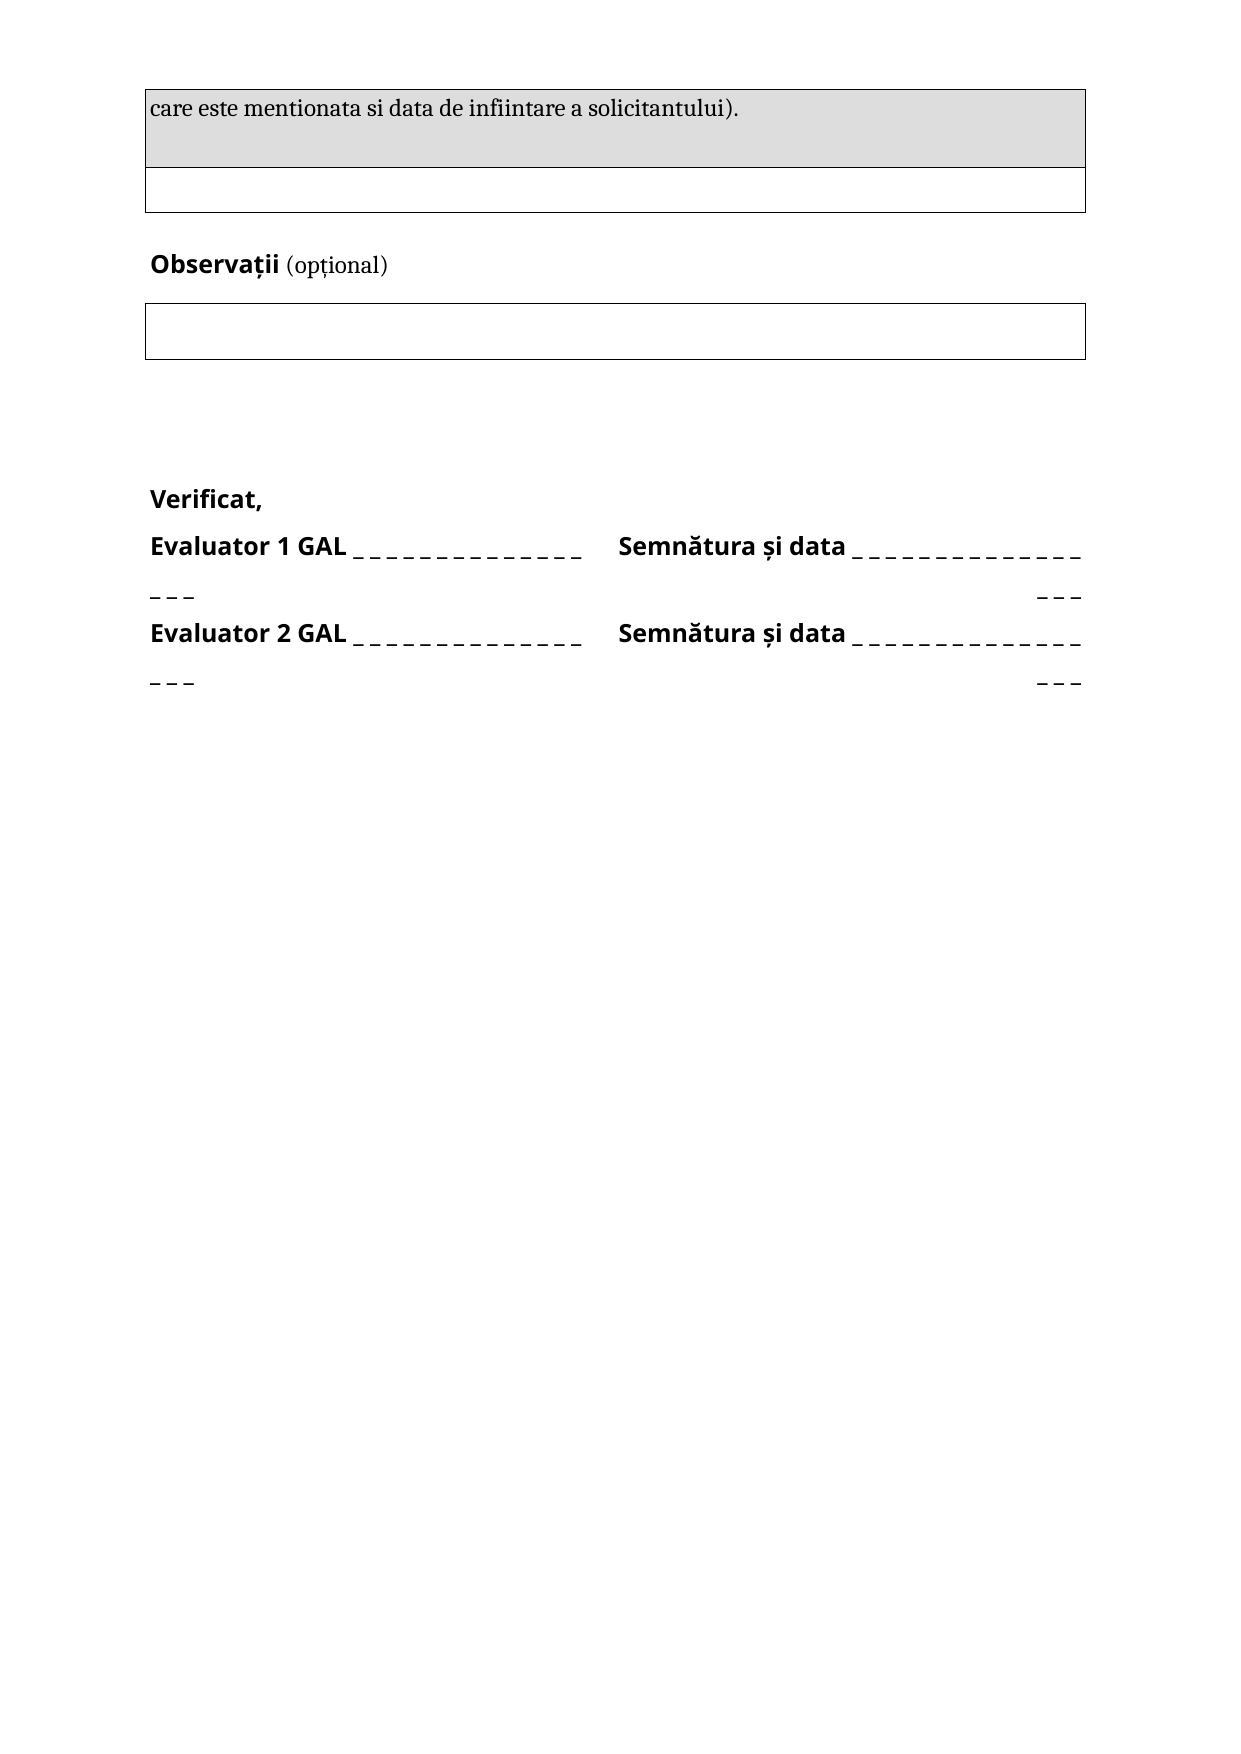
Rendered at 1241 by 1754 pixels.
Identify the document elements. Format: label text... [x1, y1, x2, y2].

table_cell Evaluator 2 GAL _ _ _ _ _ _ _ _ _ _ _ _ _ _ _ _ _ [145, 611, 603, 698]
table_cell Semnătura și data _ _ _ _ _ _ _ _ _ _ _ _ _ _ _ _ _ [603, 611, 1086, 698]
table_cell Evaluator 1 GAL _ _ _ _ _ _ _ _ _ _ _ _ _ _ _ _ _ [145, 524, 603, 611]
table_header [146, 304, 1085, 359]
table_header Verificat, [145, 412, 1086, 524]
table_cell Semnătura și data _ _ _ _ _ _ _ _ _ _ _ _ _ _ _ _ _ [603, 524, 1086, 611]
text Observații (opțional) [150, 213, 1090, 281]
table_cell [146, 90, 1085, 167]
table_cell [146, 168, 1085, 212]
